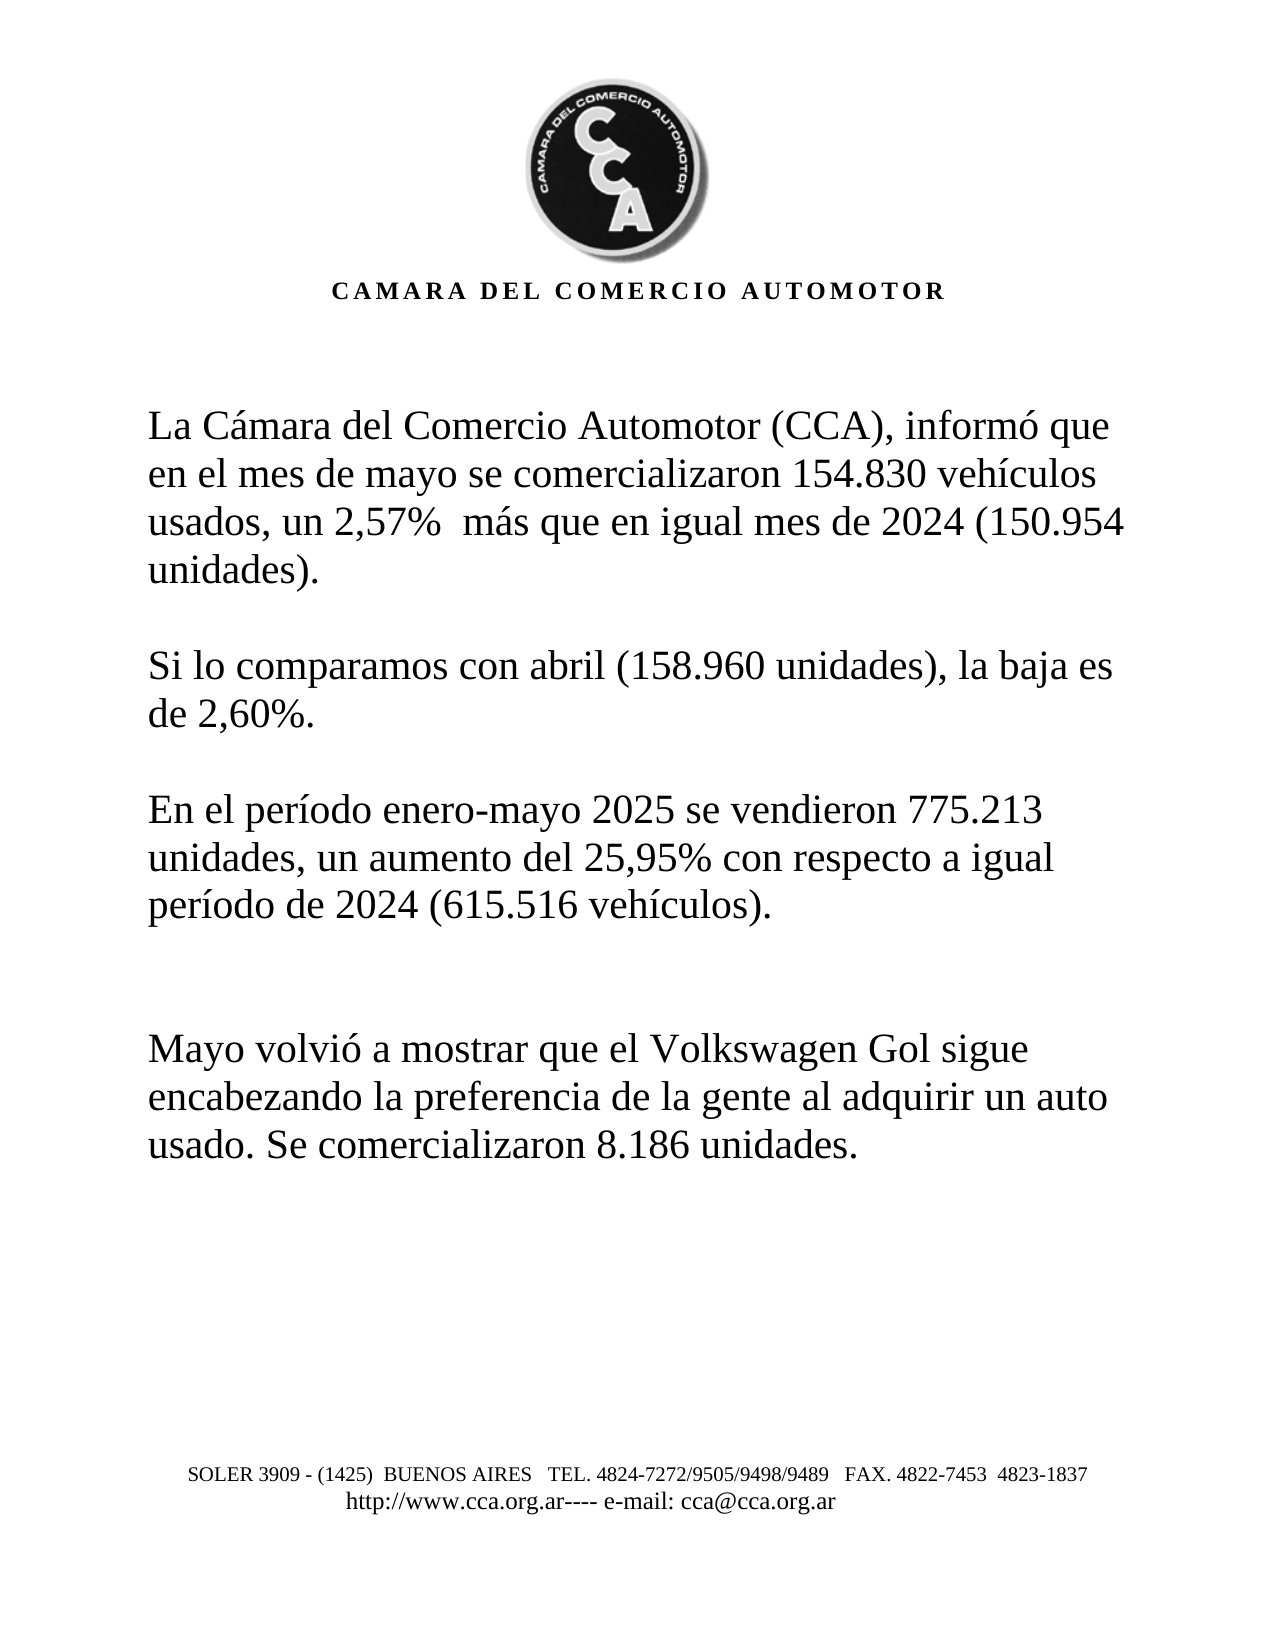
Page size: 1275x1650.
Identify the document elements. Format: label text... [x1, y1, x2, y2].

text La Cámara del Comercio Automotor (CCA), informó que en el mes de mayo se comercializaron 154.830 vehículos [148, 401, 1127, 497]
text Si lo comparamos con abril (158.960 unidades), la baja es de 2,60%. [148, 640, 1127, 736]
text usados, un 2,57% más que en igual mes de 2024 (150.954 unidades). [148, 497, 1127, 592]
picture [525, 76, 710, 265]
text Mayo volvió a mostrar que el Volkswagen Gol sigue encabezando la preferencia de la gente al adquirir un auto usado. Se comercializaron 8.186 unidades. [148, 1024, 1127, 1167]
text En el período enero-mayo 2025 se vendieron 775.213 unidades, un aumento del 25,95% con respecto a igual período de 2024 (615.516 vehículos). [148, 784, 1127, 928]
